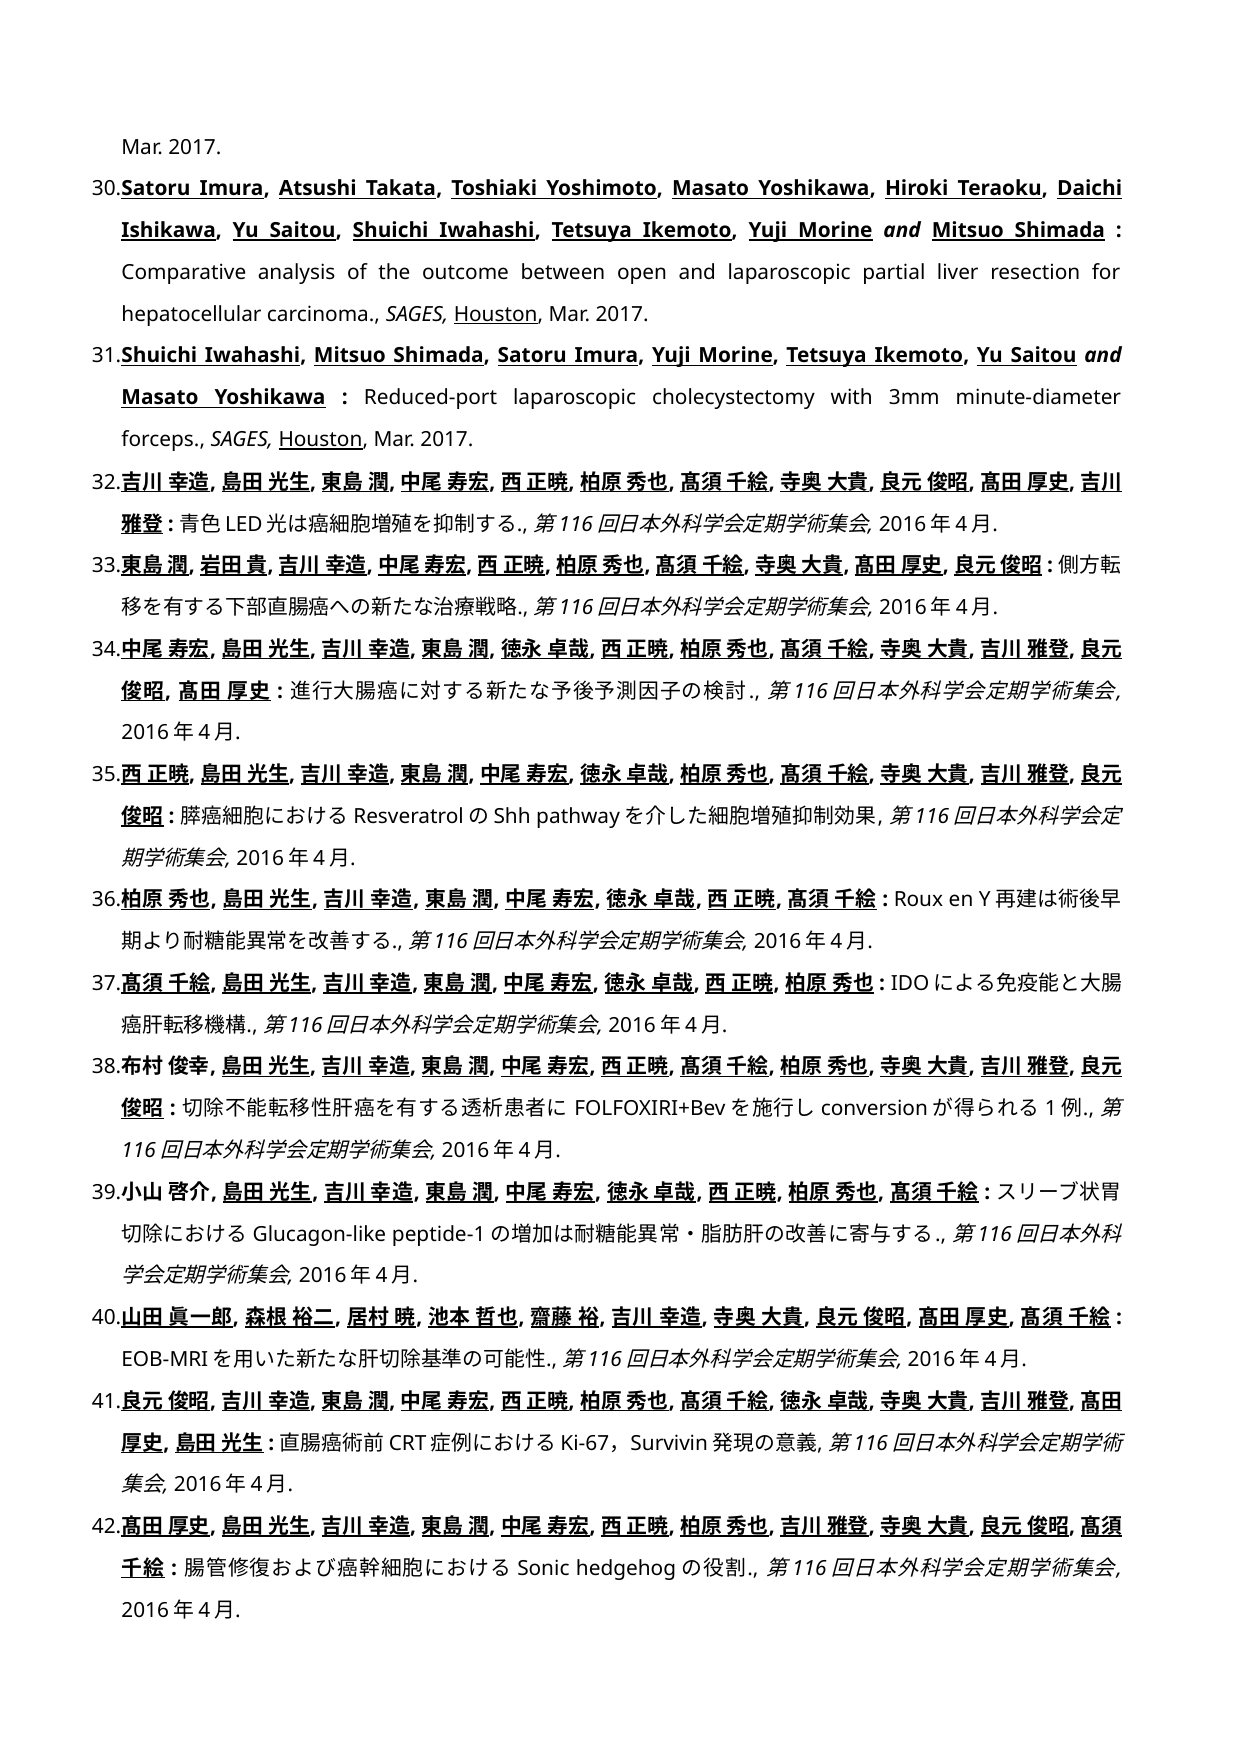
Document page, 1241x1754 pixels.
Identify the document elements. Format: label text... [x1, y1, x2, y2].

list Shuichi Iwahashi, Mitsuo Shimada, Satoru Imura, Yuji Morine, Tetsuya Ikemoto, Yu Saitou and Masato Yoshikawa : Reduced-port laparoscopic cholecystectomy with 3mm minute-diameter forceps., SAGES, Houston, Mar. 2017. [92, 334, 1122, 459]
list 柏原 秀也, 島田 光生, 吉川 幸造, 東島 潤, 中尾 寿宏, 徳永 卓哉, 西 正暁, 髙須 千絵 : Roux en Y再建は術後早期より耐糖能異常を改善する., 第116回日本外科学会定期学術集会, 2016年4月. [92, 877, 1122, 961]
list 中尾 寿宏, 島田 光生, 吉川 幸造, 東島 潤, 徳永 卓哉, 西 正暁, 柏原 秀也, 髙須 千絵, 寺奥 大貴, 吉川 雅登, 良元 俊昭, 髙田 厚史 : 進行大腸癌に対する新たな予後予測因子の検討., 第116回日本外科学会定期学術集会, 2016年4月. [92, 626, 1122, 752]
list 髙田 厚史, 島田 光生, 吉川 幸造, 東島 潤, 中尾 寿宏, 西 正暁, 柏原 秀也, 吉川 雅登, 寺奥 大貴, 良元 俊昭, 髙須 千絵 : 腸管修復および癌幹細胞におけるSonic hedgehogの役割., 第116回日本外科学会定期学術集会, 2016年4月. [92, 1503, 1122, 1629]
list 良元 俊昭, 吉川 幸造, 東島 潤, 中尾 寿宏, 西 正暁, 柏原 秀也, 髙須 千絵, 徳永 卓哉, 寺奥 大貴, 吉川 雅登, 髙田 厚史, 島田 光生 : 直腸癌術前CRT症例におけるKi-67，Survivin発現の意義, 第116回日本外科学会定期学術集会, 2016年4月. [92, 1378, 1122, 1503]
list 吉川 幸造, 島田 光生, 東島 潤, 中尾 寿宏, 西 正暁, 柏原 秀也, 髙須 千絵, 寺奥 大貴, 良元 俊昭, 髙田 厚史, 吉川 雅登 : 青色LED光は癌細胞増殖を抑制する., 第116回日本外科学会定期学術集会, 2016年4月. [92, 459, 1122, 543]
list 西 正暁, 島田 光生, 吉川 幸造, 東島 潤, 中尾 寿宏, 徳永 卓哉, 柏原 秀也, 髙須 千絵, 寺奥 大貴, 吉川 雅登, 良元 俊昭 : 膵癌細胞におけるResveratrolのShh pathwayを介した細胞増殖抑制効果, 第116回日本外科学会定期学術集会, 2016年4月. [92, 752, 1122, 877]
list Satoru Imura, Atsushi Takata, Toshiaki Yoshimoto, Masato Yoshikawa, Hiroki Teraoku, Daichi Ishikawa, Yu Saitou, Shuichi Iwahashi, Tetsuya Ikemoto, Yuji Morine and Mitsuo Shimada : Comparative analysis of the outcome between open and laparoscopic partial liver resection for hepatocellular carcinoma., SAGES, Houston, Mar. 2017. [92, 167, 1122, 334]
list 小山 啓介, 島田 光生, 吉川 幸造, 東島 潤, 中尾 寿宏, 徳永 卓哉, 西 正暁, 柏原 秀也, 髙須 千絵 : スリーブ状胃切除におけるGlucagon-like peptide-1の増加は耐糖能異常・脂肪肝の改善に寄与する., 第116回日本外科学会定期学術集会, 2016年4月. [92, 1169, 1122, 1295]
list 髙須 千絵, 島田 光生, 吉川 幸造, 東島 潤, 中尾 寿宏, 徳永 卓哉, 西 正暁, 柏原 秀也 : IDOによる免疫能と大腸癌肝転移機構., 第116回日本外科学会定期学術集会, 2016年4月. [92, 961, 1122, 1044]
list 山田 眞一郎, 森根 裕二, 居村 暁, 池本 哲也, 齋藤 裕, 吉川 幸造, 寺奥 大貴, 良元 俊昭, 髙田 厚史, 髙須 千絵 : EOB-MRIを用いた新たな肝切除基準の可能性., 第116回日本外科学会定期学術集会, 2016年4月. [92, 1295, 1122, 1378]
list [92, 125, 1122, 167]
list 布村 俊幸, 島田 光生, 吉川 幸造, 東島 潤, 中尾 寿宏, 西 正暁, 髙須 千絵, 柏原 秀也, 寺奥 大貴, 吉川 雅登, 良元 俊昭 : 切除不能転移性肝癌を有する透析患者にFOLFOXIRI+Bevを施行しconversionが得られる1例., 第116回日本外科学会定期学術集会, 2016年4月. [92, 1044, 1122, 1169]
list 東島 潤, 岩田 貴, 吉川 幸造, 中尾 寿宏, 西 正暁, 柏原 秀也, 髙須 千絵, 寺奥 大貴, 髙田 厚史, 良元 俊昭 : 側方転移を有する下部直腸癌への新たな治療戦略., 第116回日本外科学会定期学術集会, 2016年4月. [92, 543, 1122, 626]
